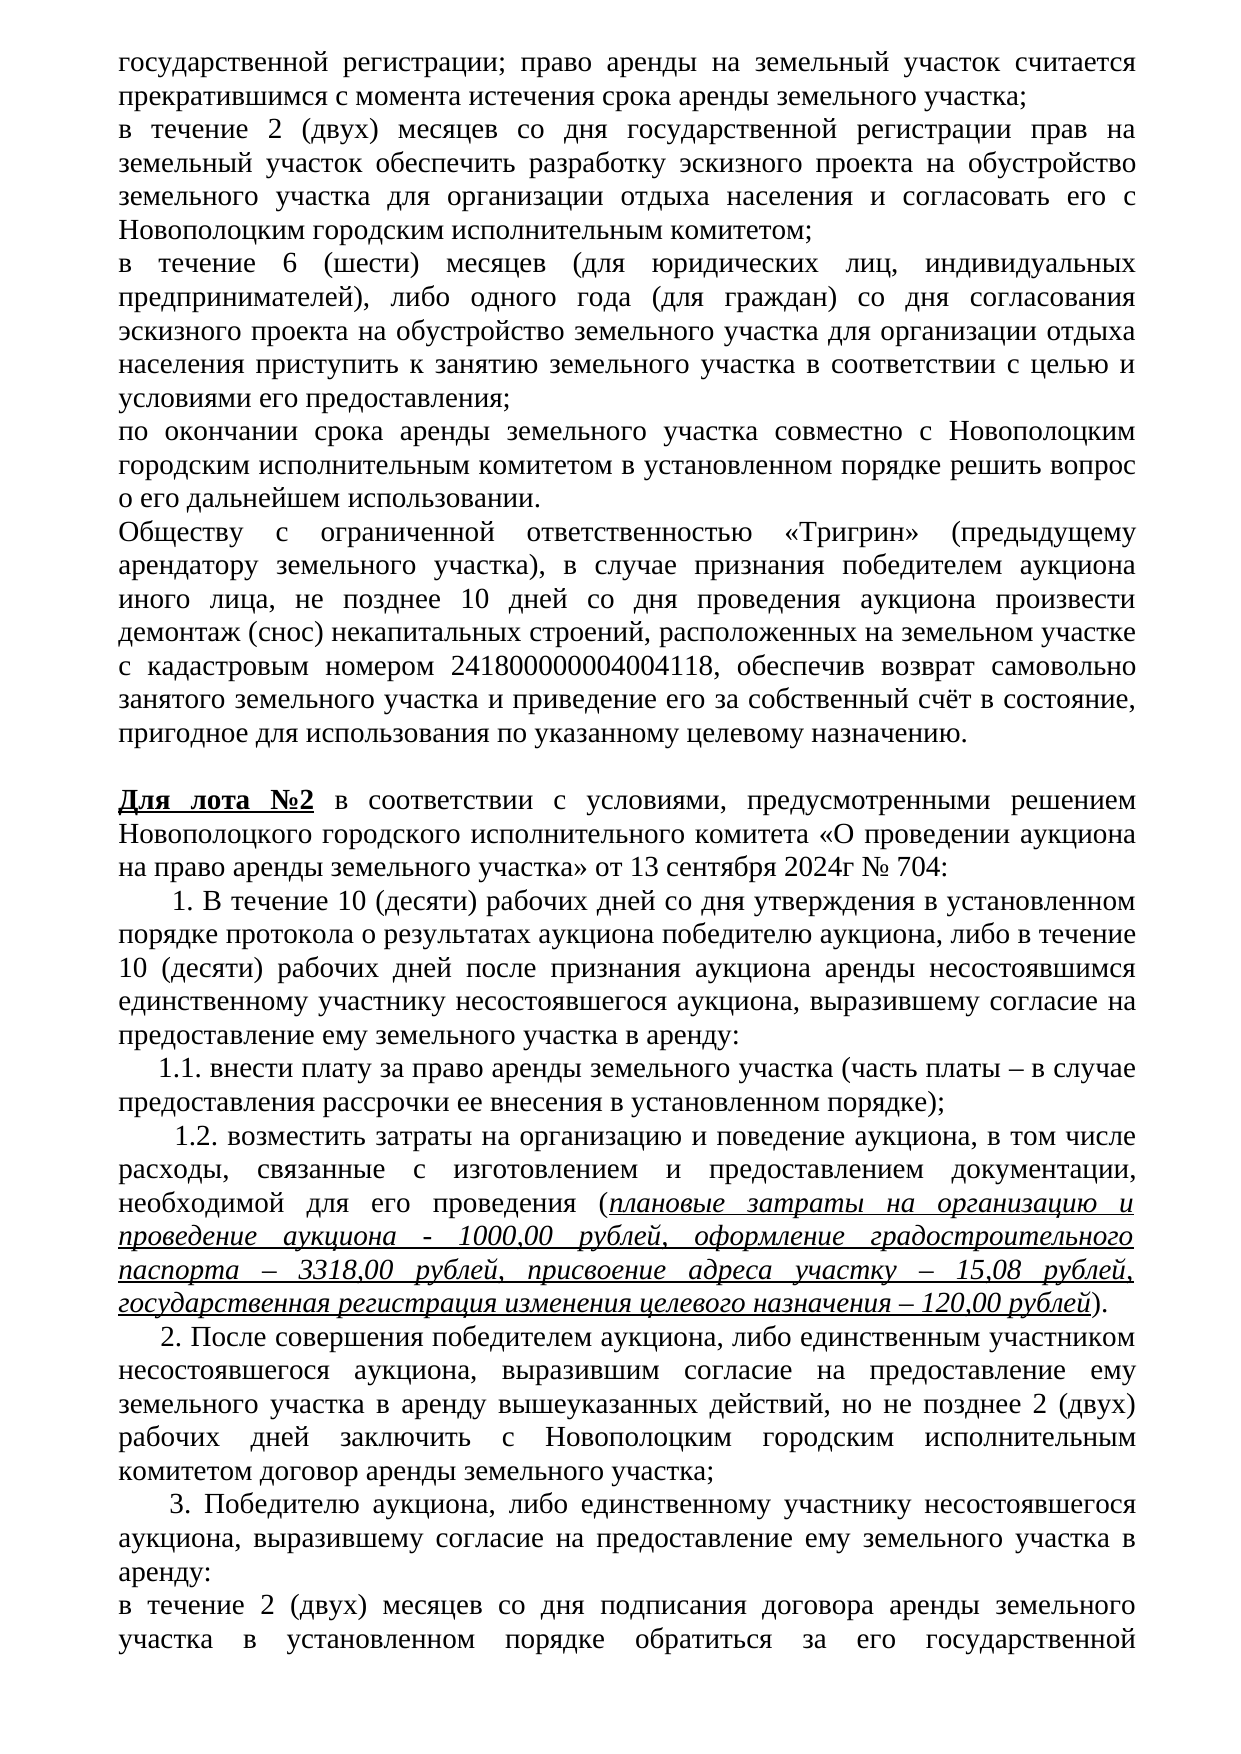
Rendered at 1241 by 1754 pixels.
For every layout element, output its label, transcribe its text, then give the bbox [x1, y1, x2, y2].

text по окончании срока аренды земельного участка совместно с Новополоцким городским исполнительным комитетом в установленном порядке решить вопрос о его дальнейшем использовании. [118, 413, 1137, 514]
text 2. После совершения победителем аукциона, либо единственным участником несостоявшегося аукциона, выразившим согласие на предоставление ему земельного участка в аренду вышеуказанных действий, но не позднее 2 (двух) рабочих дней заключить с Новополоцким городским исполнительным комитетом договор аренды земельного участка; [118, 1319, 1137, 1487]
text в течение 2 (двух) месяцев со дня государственной регистрации прав на земельный участок обеспечить разработку эскизного проекта на обустройство земельного участка для организации отдыха населения и согласовать его с Новополоцким городским исполнительным комитетом; [118, 111, 1137, 246]
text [118, 1587, 1137, 1654]
text 3. Победителю аукциона, либо единственному участнику несостоявшегося аукциона, выразившему согласие на предоставление ему земельного участка в аренду: [118, 1487, 1137, 1587]
text 1. В течение 10 (десяти) рабочих дней со дня утверждения в установленном порядке протокола о результатах аукциона победителю аукциона, либо в течение 10 (десяти) рабочих дней после признания аукциона аренды несостоявшимся единственному участнику несостоявшегося аукциона, выразившему согласие на предоставление ему земельного участка в аренду: [118, 883, 1137, 1051]
text Обществу с ограниченной ответственностью «Тригрин» (предыдущему арендатору земельного участка), в случае признания победителем аукциона иного лица, не позднее 10 дней со дня проведения аукциона произвести демонтаж (снос) некапитальных строений, расположенных на земельном участке с кадастровым номером 241800000004004118, обеспечив возврат самовольно занятого земельного участка и приведение его за собственный счёт в состояние, пригодное для использования по указанному целевому назначению. [118, 514, 1137, 749]
text 1.2. возместить затраты на организацию и поведение аукциона, в том числе расходы, связанные с изготовлением и предоставлением документации, необходимой для его проведения (плановые затраты на организацию и проведение аукциона - 1000,00 рублей, оформление градостроительного паспорта – 3318,00 рублей, присвоение адреса участку – 15,08 рублей, государственная регистрация изменения целевого назначения – 120,00 рублей). [118, 1118, 1137, 1319]
text 1.1. внести плату за право аренды земельного участка (часть платы – в случае предоставления рассрочки ее внесения в установленном порядке); [118, 1051, 1137, 1118]
text в течение 6 (шести) месяцев (для юридических лиц, индивидуальных предпринимателей), либо одного года (для граждан) со дня согласования эскизного проекта на обустройство земельного участка для организации отдыха населения приступить к занятию земельного участка в соответствии с целью и условиями его предоставления; [118, 246, 1137, 413]
text Для лота №2 в соответствии с условиями, предусмотренными решением Новополоцкого городского исполнительного комитета «О проведении аукциона на право аренды земельного участка» от 13 сентября 2024г № 704: [118, 782, 1137, 883]
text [118, 44, 1137, 111]
